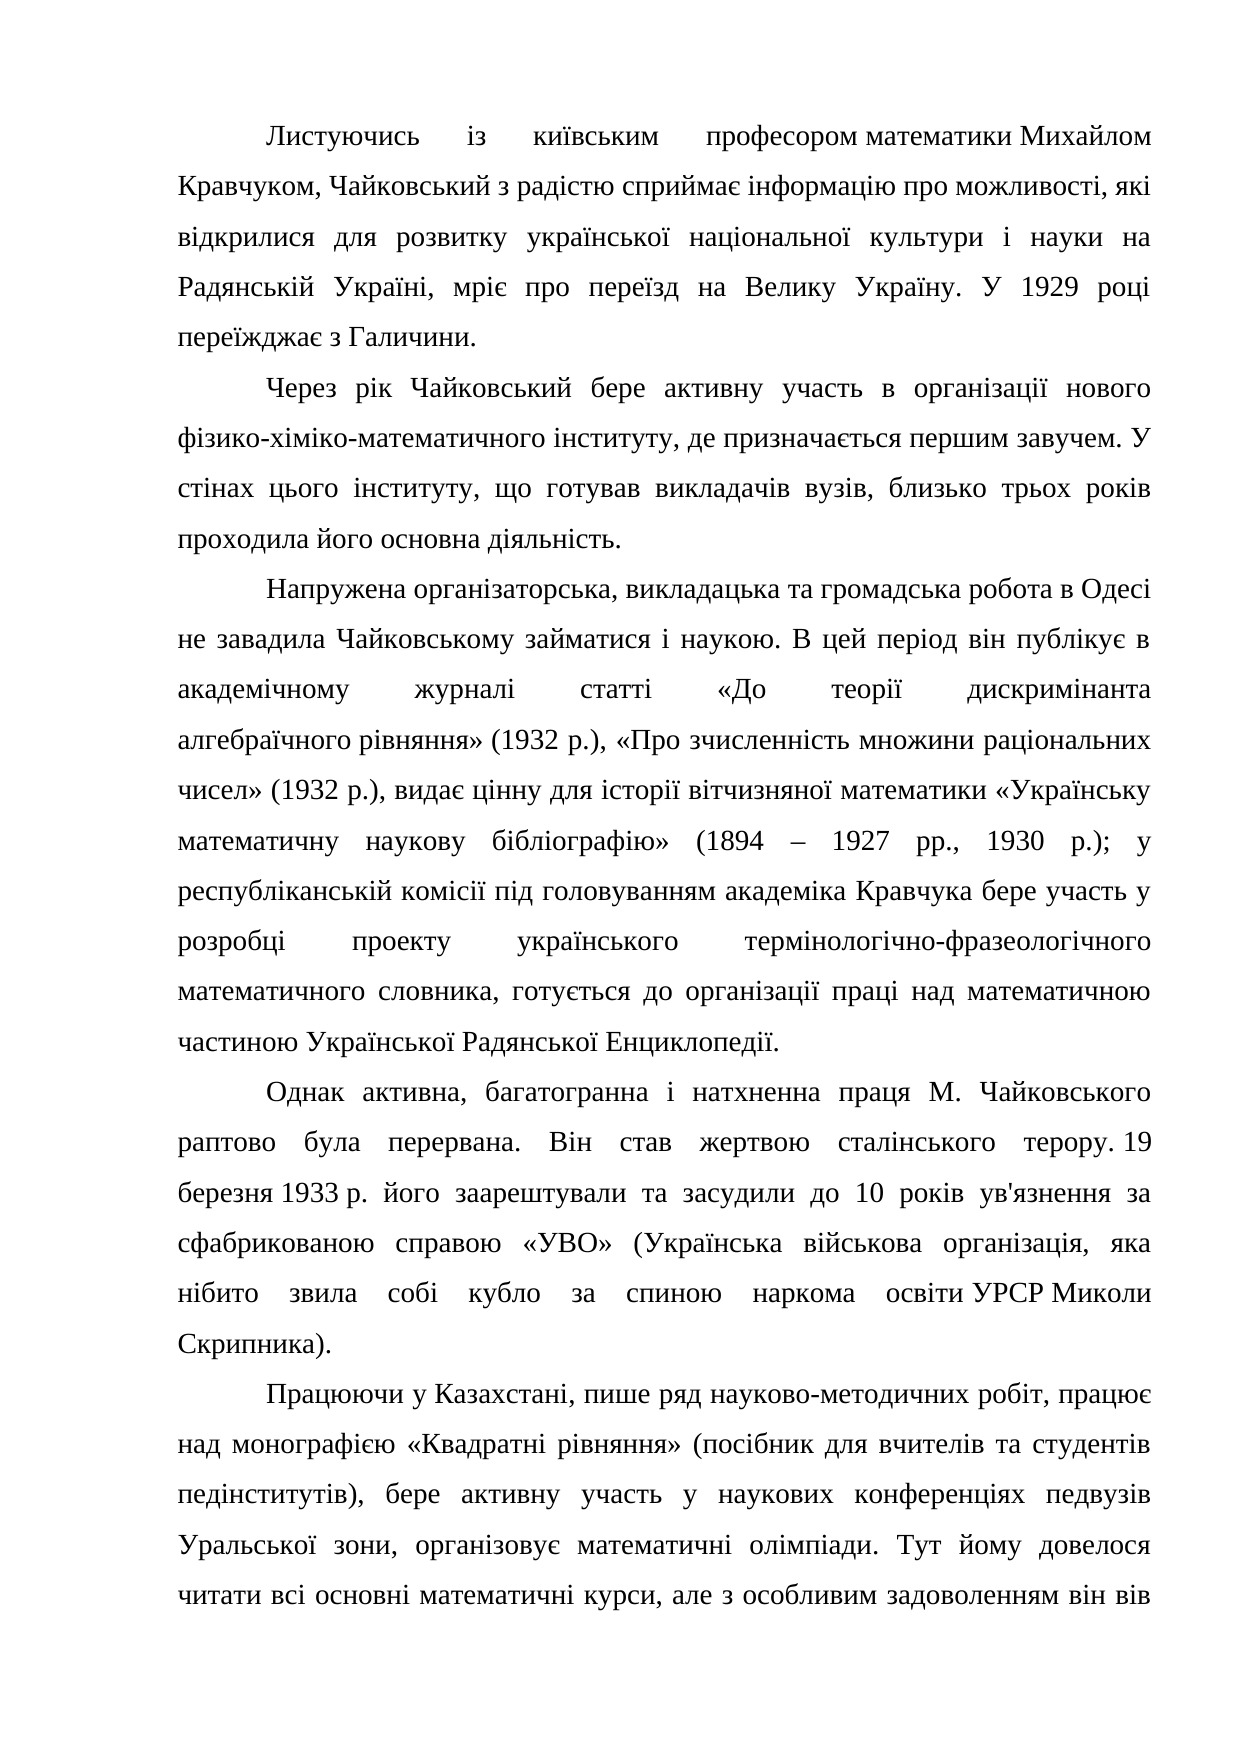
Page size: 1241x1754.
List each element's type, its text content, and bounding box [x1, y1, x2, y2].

text Напружена організаторська, викладацька та громадська робота в Одесі не завадила Чайковському займатися і наукою. В цей період він публікує в академічному журналі статті «До теорії дискримінанта алгебраїчного рівняння» (1932 p.), «Про зчисленність множини раціональних чисел» (1932 p.), видає цінну для історії вітчизняної математики «Українську математичну наукову бібліографію» (1894 – 1927 pp., 1930 p.); у республіканській комісії під головуванням академіка Кравчука бере участь у розробці проекту українського термінологічно-фразеологічного математичного словника, готується до організації праці над математичною частиною Української Радянської Енциклопедії. [177, 571, 1152, 1057]
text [177, 1376, 1152, 1611]
text Листуючись із київським професором математики Михайлом Кравчуком, Чайковський з радістю сприймає інформацію про можливості, які відкрилися для розвитку української національної культури і науки на Радянській Україні, мріє про переїзд на Велику Україну. У 1929 році переїжджає з Галичини. [177, 118, 1152, 353]
text Через рік Чайковський бере активну участь в організації нового фізико-хіміко-математичного інституту, де призначається першим завучем. У стінах цього інституту, що готував викладачів вузів, близько трьох років проходила його основна діяльність. [177, 370, 1152, 554]
text Однак активна, багатогранна і натхненна праця М. Чайковського раптово була перервана. Він став жертвою сталінського терору. 19 березня 1933 p. його заарештували та засудили до 10 років ув'язнення за сфабрикованою справою «УВО» (Українська військова організація, яка нібито звила собі кубло за спиною наркома освіти УРСР Миколи Скрипника). [177, 1074, 1152, 1359]
